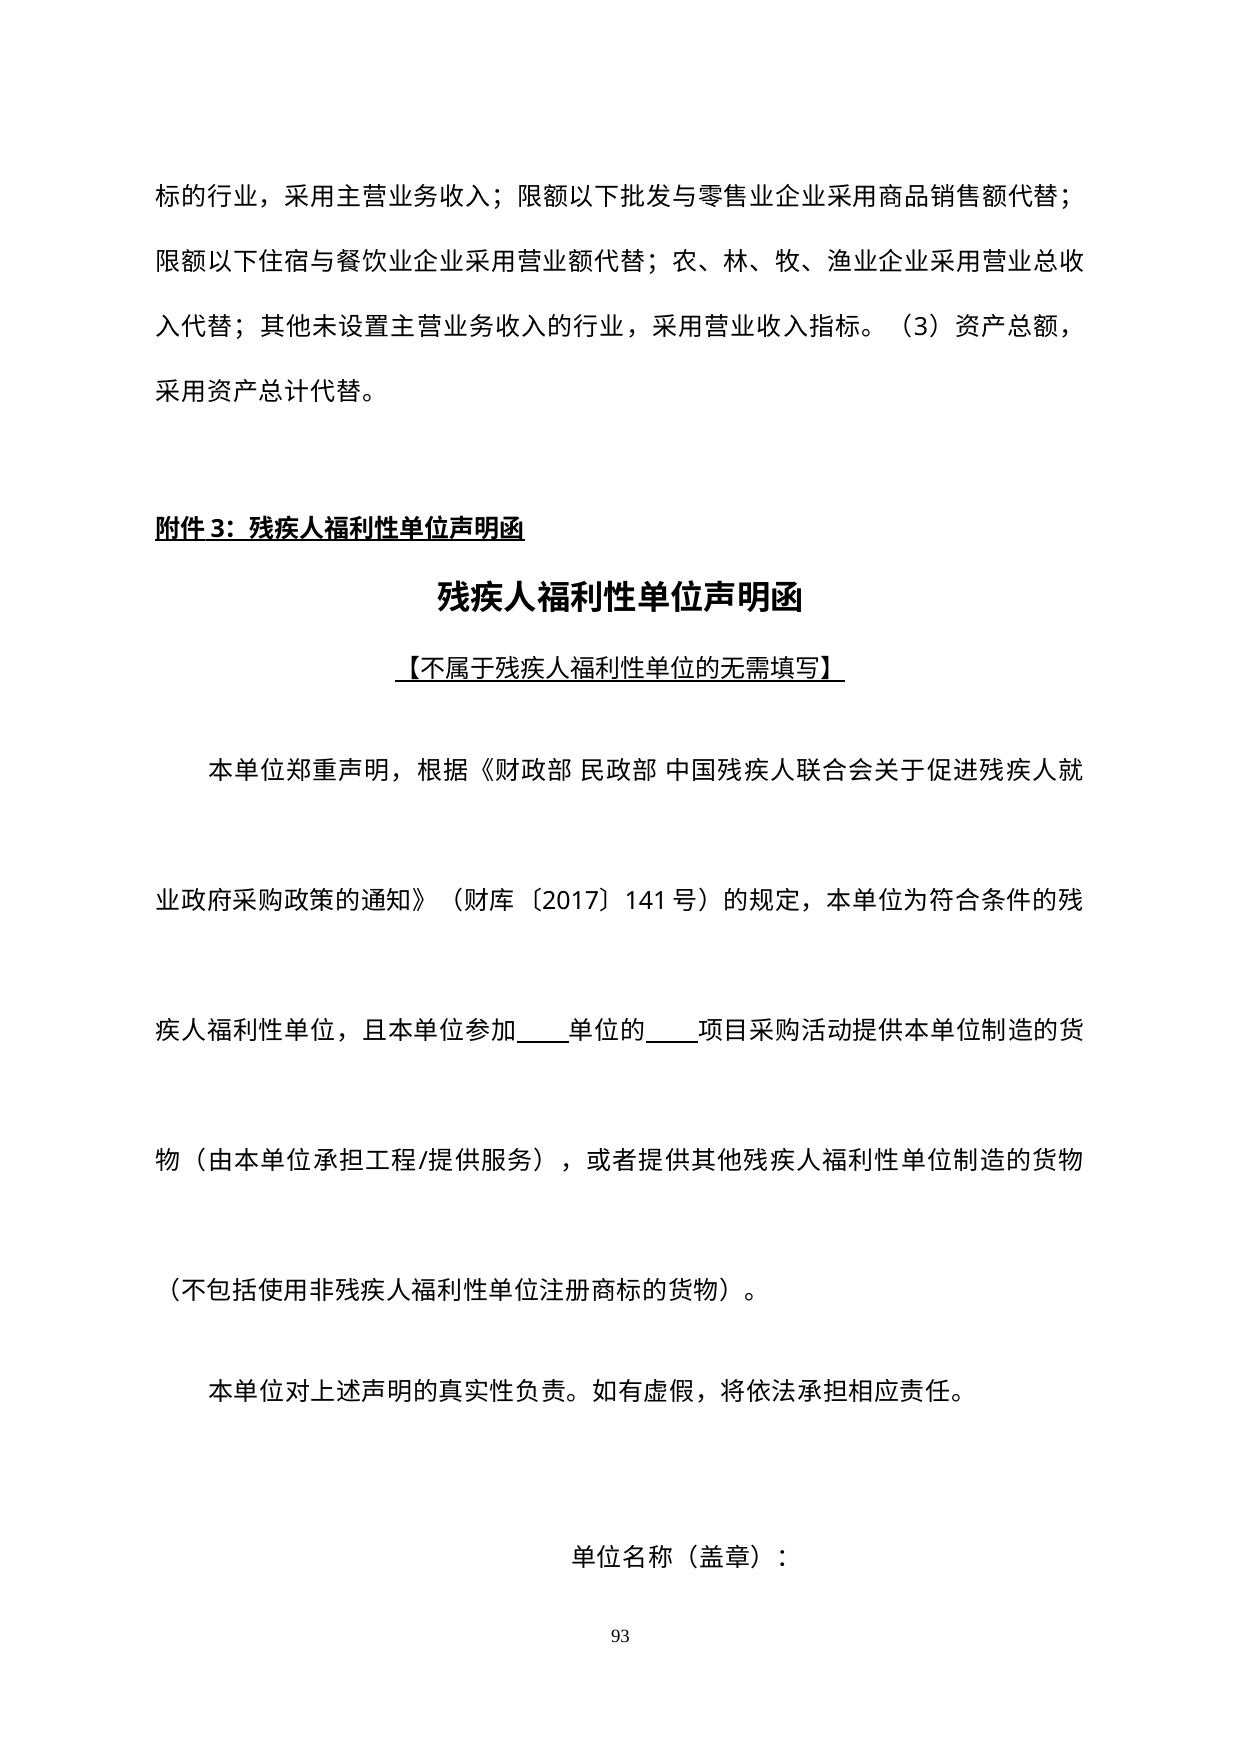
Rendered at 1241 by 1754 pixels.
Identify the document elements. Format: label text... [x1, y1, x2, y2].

text 单位名称（盖章）： [571, 1523, 1085, 1588]
text 【不属于残疾人福利性单位的无需填写】 [155, 634, 1085, 699]
text 本单位对上述声明的真实性负责。如有虚假，将依法承担相应责任。 [155, 1357, 1085, 1422]
text 本单位郑重声明，根据《财政部 民政部 中国残疾人联合会关于促进残疾人就业政府采购政策的通知》（财库〔2017〕141号）的规定，本单位为符合条件的残疾人福利性单位，且本单位参加 单位的 项目采购活动提供本单位制造的货物（由本单位承担工程/提供服务），或者提供其他残疾人福利性单位制造的货物（不包括使用非残疾人福利性单位注册商标的货物）。 [155, 736, 1085, 1321]
text 残疾人福利性单位声明函 [155, 559, 1085, 622]
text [155, 162, 1085, 422]
text 附件3：残疾人福利性单位声明函 [155, 497, 1085, 547]
